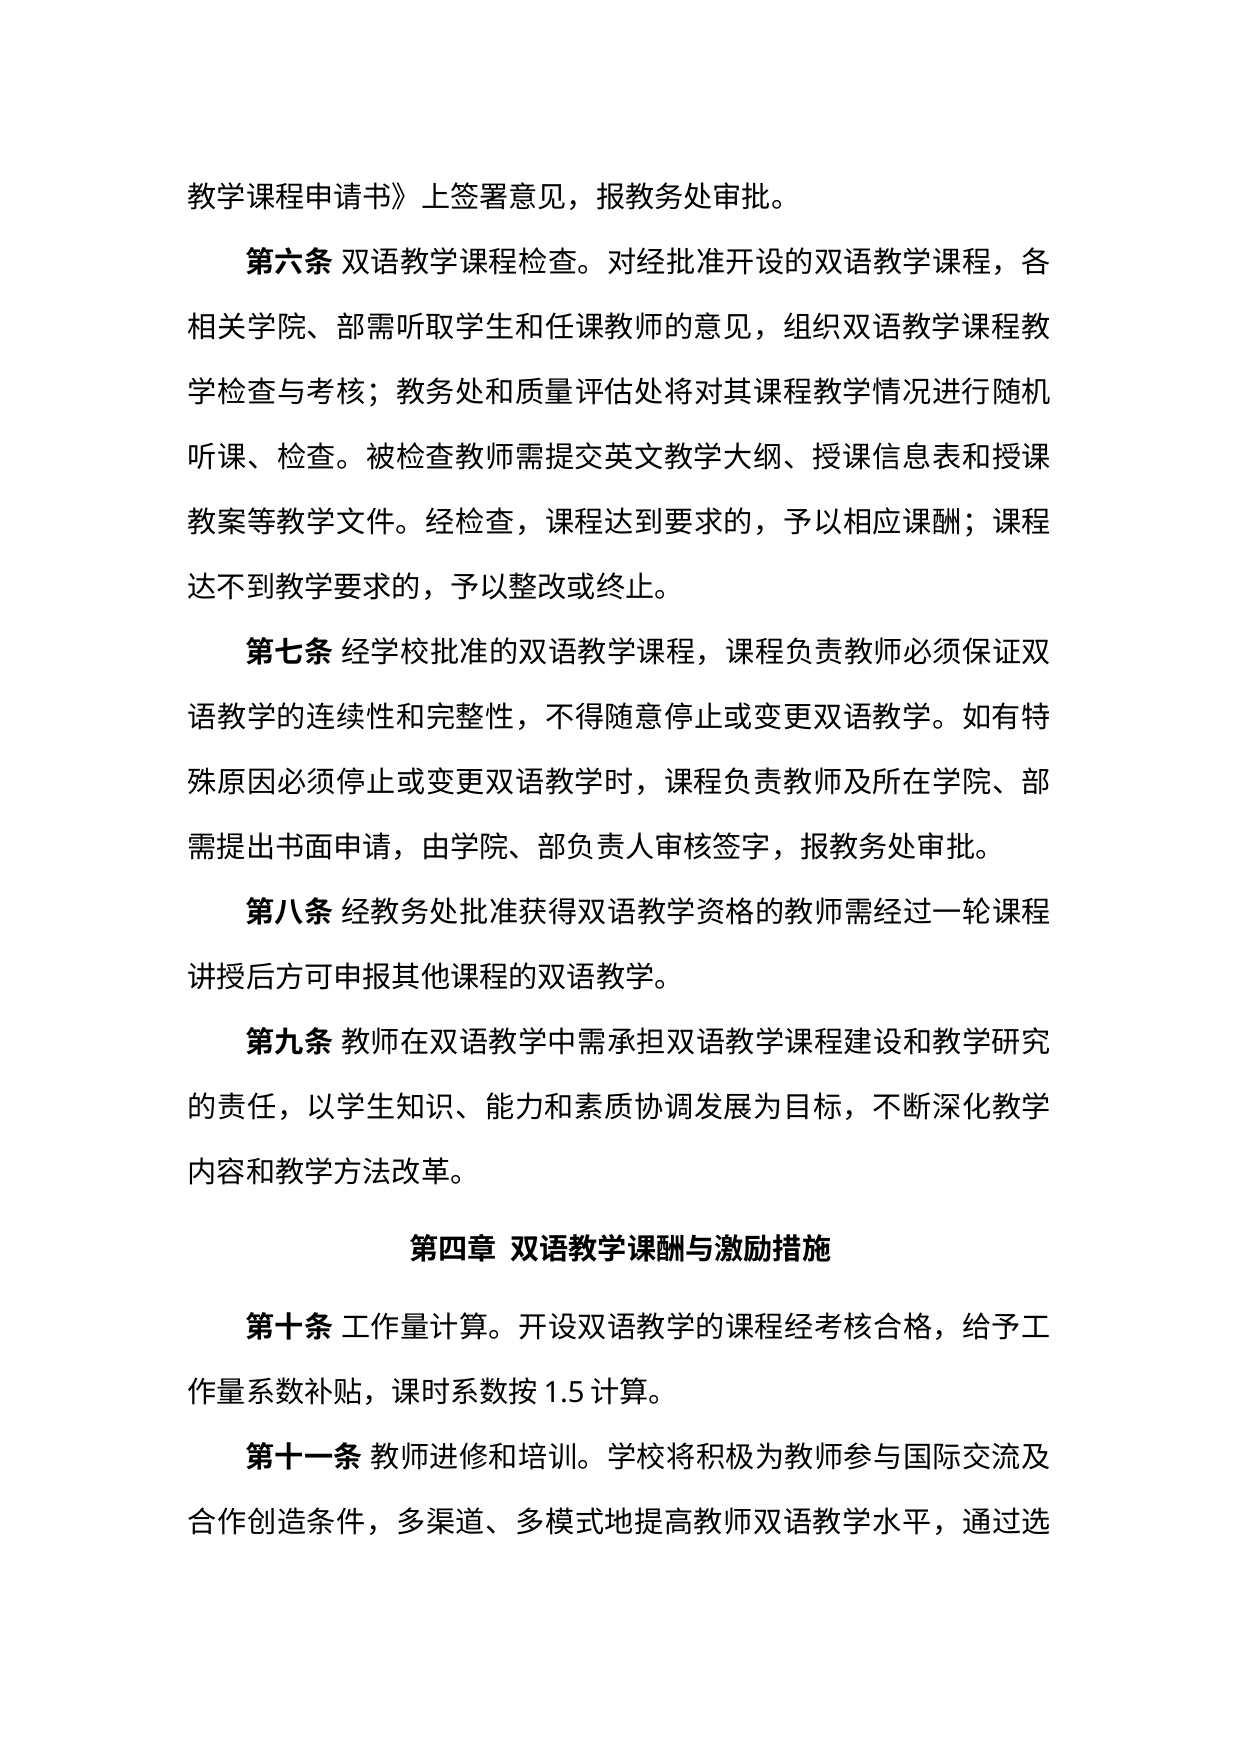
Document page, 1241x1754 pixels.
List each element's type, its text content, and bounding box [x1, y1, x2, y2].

text 第八条 经教务处批准获得双语教学资格的教师需经过一轮课程讲授后方可申报其他课程的双语教学。 [187, 877, 1053, 1007]
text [187, 162, 1053, 227]
text 第六条 双语教学课程检查。对经批准开设的双语教学课程，各相关学院、部需听取学生和任课教师的意见，组织双语教学课程教学检查与考核；教务处和质量评估处将对其课程教学情况进行随机听课、检查。被检查教师需提交英文教学大纲、授课信息表和授课教案等教学文件。经检查，课程达到要求的，予以相应课酬；课程达不到教学要求的，予以整改或终止。 [187, 227, 1053, 617]
text 第十条 工作量计算。开设双语教学的课程经考核合格，给予工作量系数补贴，课时系数按1.5计算。 [187, 1292, 1053, 1422]
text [187, 1422, 1053, 1552]
text 第七条 经学校批准的双语教学课程，课程负责教师必须保证双语教学的连续性和完整性，不得随意停止或变更双语教学。如有特殊原因必须停止或变更双语教学时，课程负责教师及所在学院、部需提出书面申请，由学院、部负责人审核签字，报教务处审批。 [187, 617, 1053, 877]
text 第四章 双语教学课酬与激励措施 [187, 1214, 1053, 1279]
text 第九条 教师在双语教学中需承担双语教学课程建设和教学研究的责任，以学生知识、能力和素质协调发展为目标，不断深化教学内容和教学方法改革。 [187, 1007, 1053, 1202]
